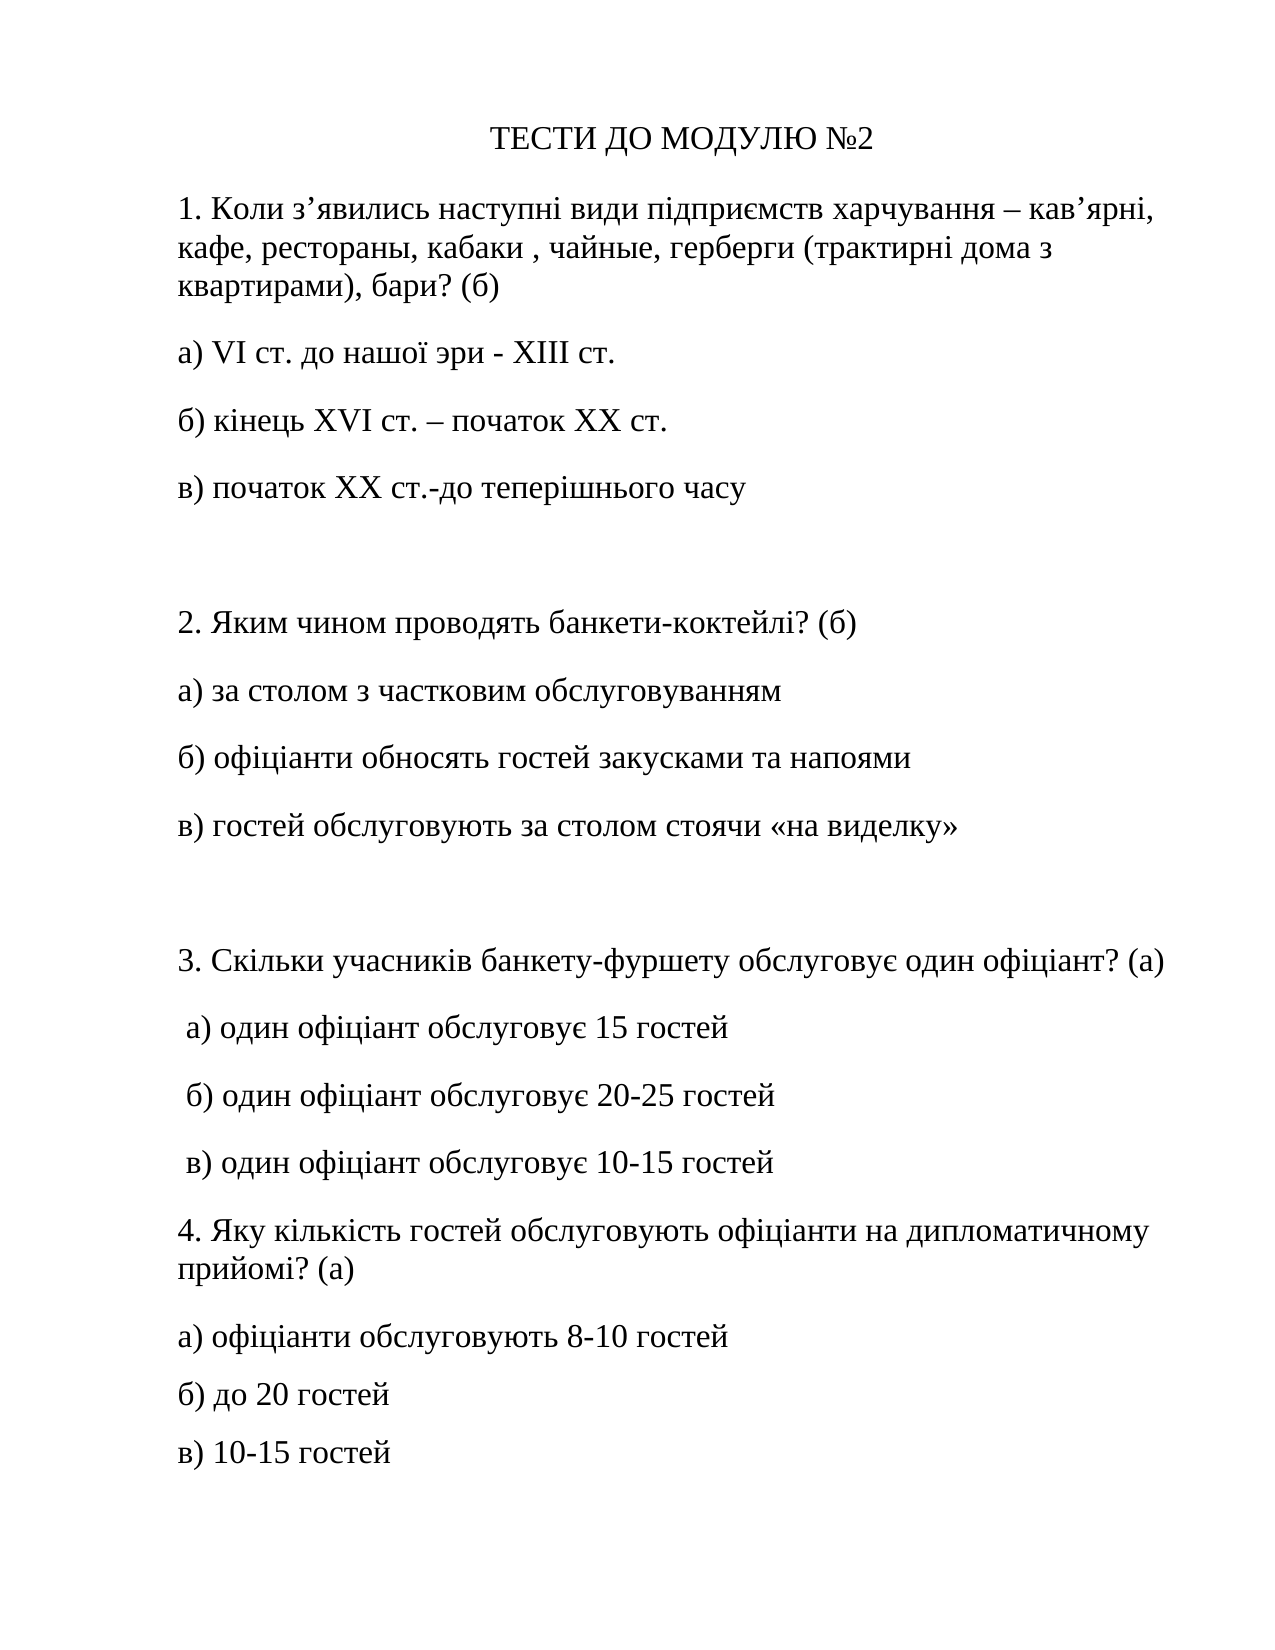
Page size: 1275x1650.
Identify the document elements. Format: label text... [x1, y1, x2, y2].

text в) 10-15 гостей [177, 1432, 1186, 1471]
text в) один офіціант обслуговує 10-15 гостей [177, 1143, 1186, 1181]
text 3. Скільки учасників банкету-фуршету обслуговує один офіціант? (а) [177, 940, 1186, 979]
text ТЕСТИ ДО МОДУЛЮ №2 [177, 118, 1186, 156]
text б) офіціанти обносять гостей закусками та напоями [177, 738, 1186, 776]
text 4. Яку кількість гостей обслуговують офіціанти на дипломатичному прийомі? (а) [177, 1210, 1186, 1287]
text 1. Коли з’явились наступні види підприємств харчування – кав’ярні, кафе, рестораны, кабаки , чайные, герберги (трактирні дома з квартирами), бари? (б) [177, 189, 1186, 304]
text б) до 20 гостей [177, 1374, 1186, 1412]
text а) VΙ ст. до нашої эри - XΙΙΙ ст. [177, 333, 1186, 371]
text 2. Яким чином проводять банкети-коктейлі? (б) [177, 603, 1186, 641]
text а) офіціанти обслуговують 8-10 гостей [177, 1316, 1186, 1354]
text в) початок ХХ ст.-до теперішнього часу [177, 468, 1186, 506]
text б) один офіціант обслуговує 20-25 гостей [177, 1075, 1186, 1114]
text б) кінець XVΙ ст. – початок XX ст. [177, 400, 1186, 439]
text в) гостей обслуговують за столом стоячи «на виделку» [177, 805, 1186, 844]
text а) один офіціант обслуговує 15 гостей [177, 1008, 1186, 1046]
text а) за столом з частковим обслуговуванням [177, 670, 1186, 709]
